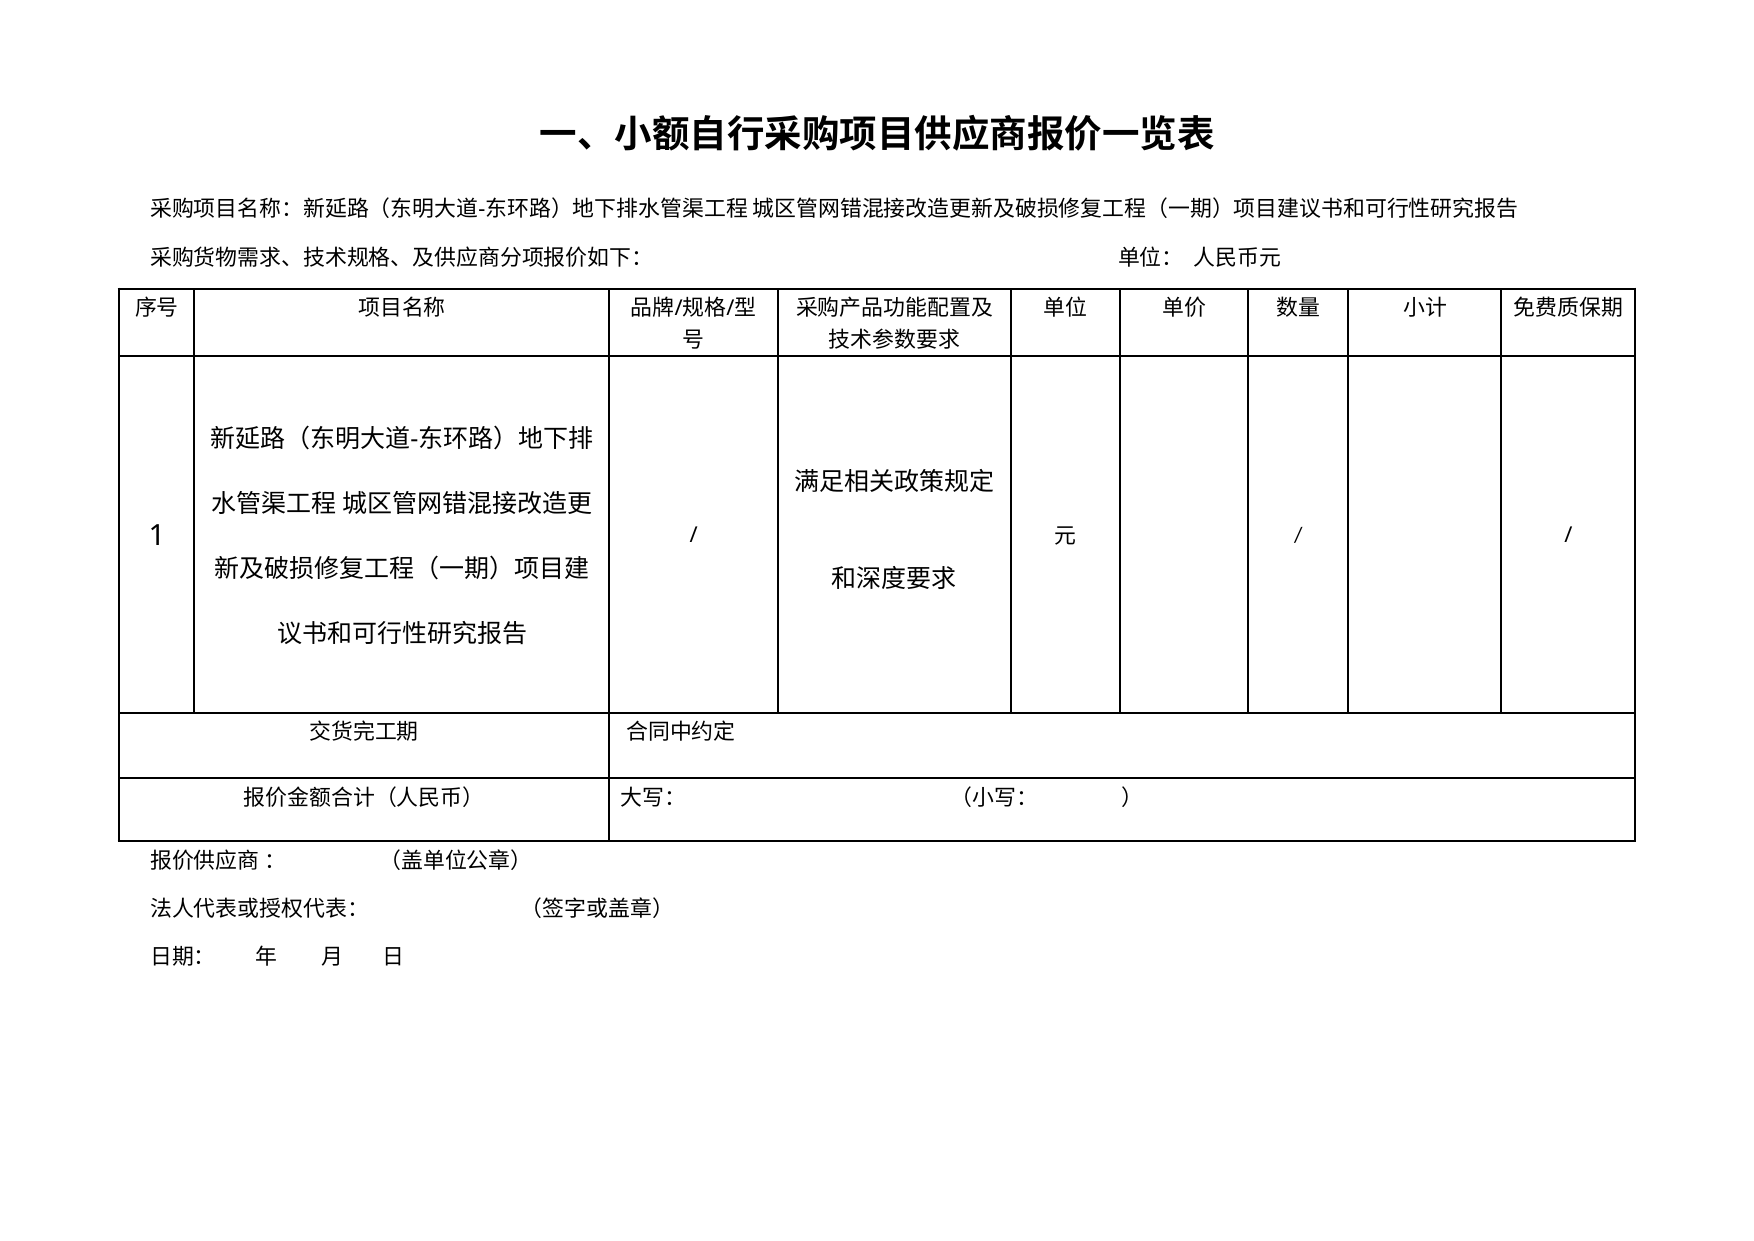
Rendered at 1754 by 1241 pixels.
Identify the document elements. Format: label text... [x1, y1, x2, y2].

text 日期： 年 月 日 [150, 939, 1604, 971]
table_header 采购产品功能配置及技术参数要求 [779, 290, 1010, 354]
table_header 数量 [1249, 290, 1347, 354]
text 报价供应商 ： （盖单位公章） [150, 842, 1604, 875]
table_cell [1121, 357, 1247, 712]
table_cell / [1502, 357, 1634, 712]
table_cell 报价金额合计（人民币） [120, 779, 608, 840]
table_cell 合同中约定 [610, 714, 1634, 777]
table_header 小计 [1349, 290, 1500, 354]
table_header 品牌/规格/型号 [610, 290, 777, 354]
table_cell 1 [120, 357, 193, 712]
table_cell / [610, 357, 777, 712]
table_cell 新延路（东明大道-东环路）地下排水管渠工程 城区管网错混接改造更新及破损修复工程（一期）项目建议书和可行性研究报告 [195, 357, 608, 712]
table_cell 元 [1012, 357, 1119, 712]
text 一、小额自行采购项目供应商报价一览表 [150, 99, 1604, 164]
text 采购项目名称：新延路（东明大道-东环路）地下排水管渠工程 城区管网错混接改造更新及破损修复工程（一期）项目建议书和可行性研究报告 [150, 191, 1604, 223]
table_header 序号 [120, 290, 193, 354]
text 采购货物需求、技术规格、及供应商分项报价如下： 单位： 人民币元 [150, 239, 1604, 272]
table_cell / [1249, 357, 1347, 712]
text 法人代表或授权代表： （签字或盖章） [150, 891, 1604, 923]
table_cell [1349, 357, 1500, 712]
table_header 单位 [1012, 290, 1119, 354]
table_header 单价 [1121, 290, 1247, 354]
table_cell 大写： （小写： ） [610, 779, 1634, 840]
table_header 项目名称 [195, 290, 608, 354]
table_cell 交货完工期 [120, 714, 608, 777]
table_cell 满足相关政策规定和深度要求 [779, 357, 1010, 712]
table_header 免费质保期 [1502, 290, 1634, 354]
